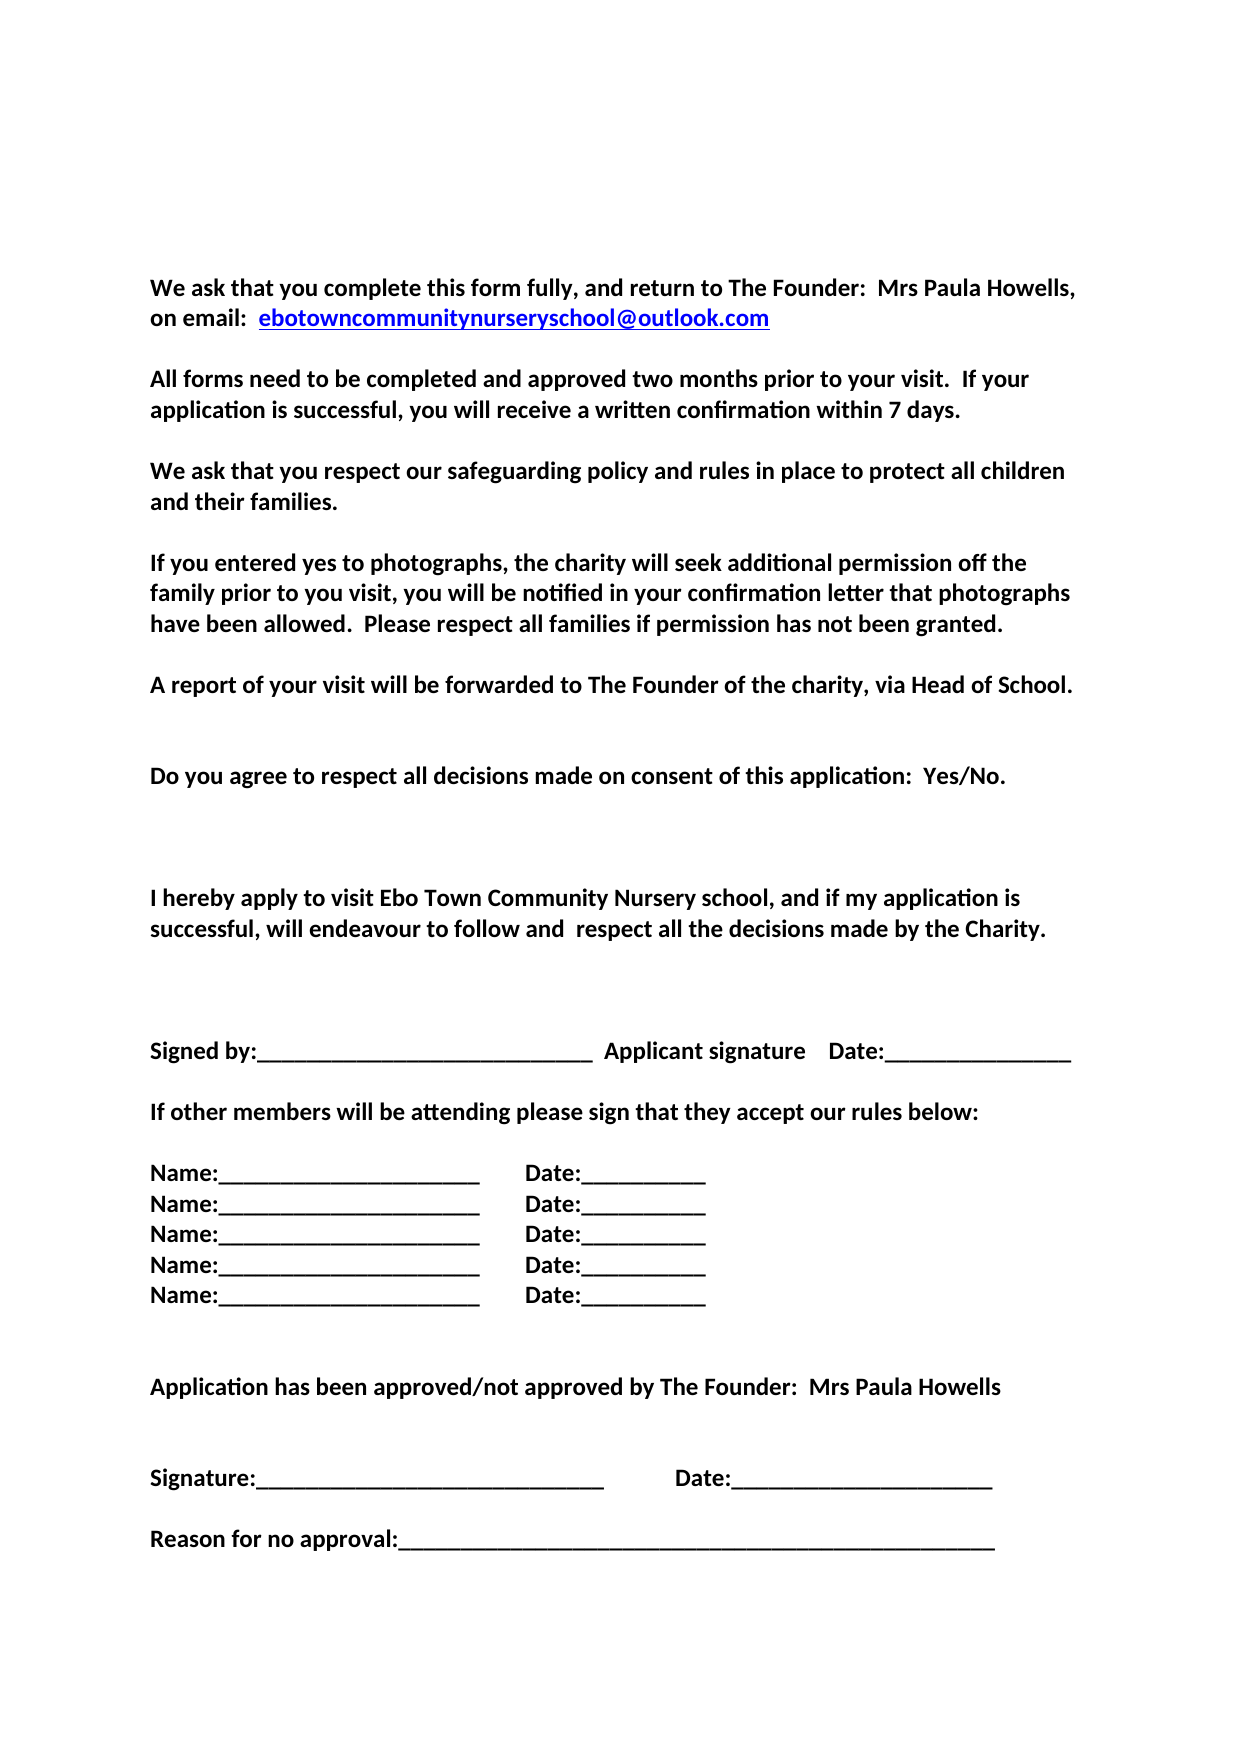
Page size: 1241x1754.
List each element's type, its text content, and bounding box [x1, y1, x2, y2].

text Signed by:___________________________ Applicant signature Date:_______________ [150, 1035, 1090, 1066]
text If you entered yes to photographs, the charity will seek additional permission off the family prior to you visit, you will be notified in your confirmation letter that photographs have been allowed. Please respect all families if permission has not been granted. [150, 547, 1090, 638]
text Signature:____________________________ Date:_____________________ [150, 1462, 1090, 1493]
text We ask that you complete this form fully, and return to The Founder: Mrs Paula Howells, on email: ebotowncommunitynurseryschool@outlook.com [150, 272, 1090, 333]
text Name:_____________________ Date:__________ [150, 1279, 1090, 1310]
text Name:_____________________ Date:__________ [150, 1188, 1090, 1218]
text Application has been approved/not approved by The Founder: Mrs Paula Howells [150, 1371, 1090, 1401]
text If other members will be attending please sign that they accept our rules below: [150, 1096, 1090, 1127]
text Name:_____________________ Date:__________ [150, 1249, 1090, 1279]
text I hereby apply to visit Ebo Town Community Nursery school, and if my application is successful, will endeavour to follow and respect all the decisions made by the Charity. [150, 882, 1090, 943]
text Do you agree to respect all decisions made on consent of this application: Yes/No. [150, 760, 1090, 791]
text Name:_____________________ Date:__________ [150, 1218, 1090, 1249]
text Reason for no approval:________________________________________________ [150, 1523, 1090, 1554]
text We ask that you respect our safeguarding policy and rules in place to protect all children and their families. [150, 455, 1090, 516]
text All forms need to be completed and approved two months prior to your visit. If your application is successful, you will receive a written confirmation within 7 days. [150, 364, 1090, 425]
text A report of your visit will be forwarded to The Founder of the charity, via Head of School. [150, 669, 1090, 699]
text Name:_____________________ Date:__________ [150, 1157, 1090, 1188]
